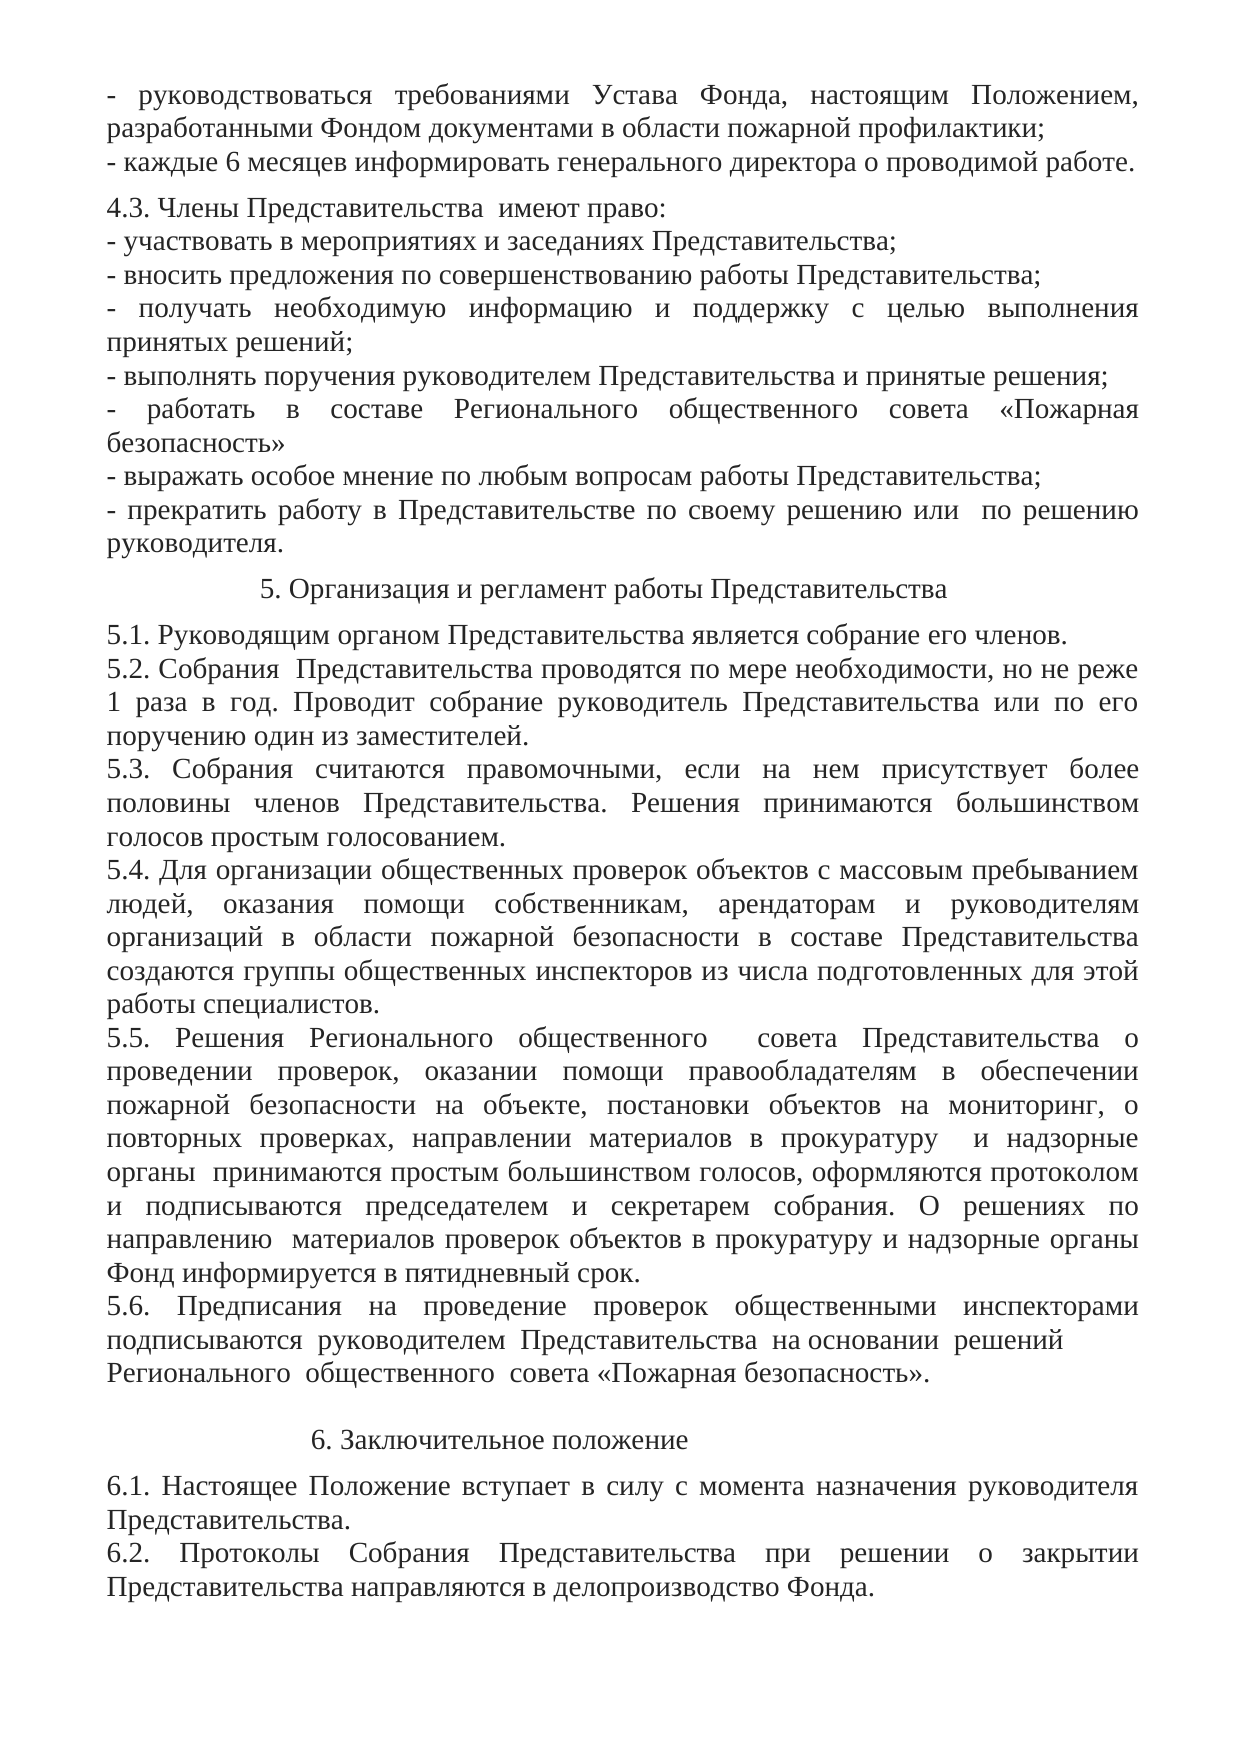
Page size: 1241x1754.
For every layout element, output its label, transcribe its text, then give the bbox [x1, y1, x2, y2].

text - участвовать в мероприятиях и заседаниях Представительства; [106, 223, 1140, 257]
text 6.2. Протоколы Собрания Представительства при решении о закрытии Представительства направляются в делопроизводство Фонда. [106, 1536, 1140, 1603]
text 5. Организация и регламент работы Представительства [106, 571, 1140, 605]
text - получать необходимую информацию и поддержку с целью выполнения принятых решений; [106, 291, 1140, 358]
text - работать в составе Регионального общественного совета «Пожарная безопасность» [106, 391, 1140, 458]
text 4.3. Члены Представительства имеют право: [106, 190, 1140, 223]
text 5.4. Для организации общественных проверок объектов с массовым пребыванием людей, оказания помощи собственникам, арендаторам и руководителям организаций в области пожарной безопасности в составе Представительства создаются группы общественных инспекторов из числа подготовленных для этой работы специалистов. [106, 852, 1140, 1020]
text - каждые 6 месяцев информировать генерального директора о проводимой работе. [106, 144, 1140, 177]
text - вносить предложения по совершенствованию работы Представительства; [106, 257, 1140, 291]
text - руководствоваться требованиями Устава Фонда, настоящим Положением, разработанными Фондом документами в области пожарной профилактики; [106, 77, 1140, 144]
text 6. Заключительное положение [106, 1422, 1140, 1456]
text - прекратить работу в Представительстве по своему решению или по решению руководителя. [106, 492, 1140, 559]
text - выражать особое мнение по любым вопросам работы Представительства; [106, 458, 1140, 492]
text Регионального общественного совета «Пожарная безопасность». [106, 1355, 1140, 1389]
text 5.2. Собрания Представительства проводятся по мере необходимости, но не реже 1 раза в год. Проводит собрание руководитель Представительства или по его поручению один из заместителей. [106, 651, 1140, 752]
text 5.3. Собрания считаются правомочными, если на нем присутствует более половины членов Представительства. Решения принимаются большинством голосов простым голосованием. [106, 752, 1140, 852]
text 5.1. Руководящим органом Представительства является собрание его членов. [106, 617, 1140, 651]
text 5.5. Решения Регионального общественного совета Представительства о проведении проверок, оказании помощи правообладателям в обеспечении пожарной безопасности на объекте, постановки объектов на мониторинг, о повторных проверках, направлении материалов в прокуратуру и надзорные органы принимаются простым большинством голосов, оформляются протоколом и подписываются председателем и секретарем собрания. О решениях по направлению материалов проверок объектов в прокуратуру и надзорные органы Фонд информируется в пятидневный срок. [106, 1020, 1140, 1288]
text 6.1. Настоящее Положение вступает в силу с момента назначения руководителя Представительства. [106, 1468, 1140, 1536]
text - выполнять поручения руководителем Представительства и принятые решения; [106, 358, 1140, 391]
text 5.6. Предписания на проведение проверок общественными инспекторами подписываются руководителем Представительства на основании решений [106, 1288, 1140, 1355]
